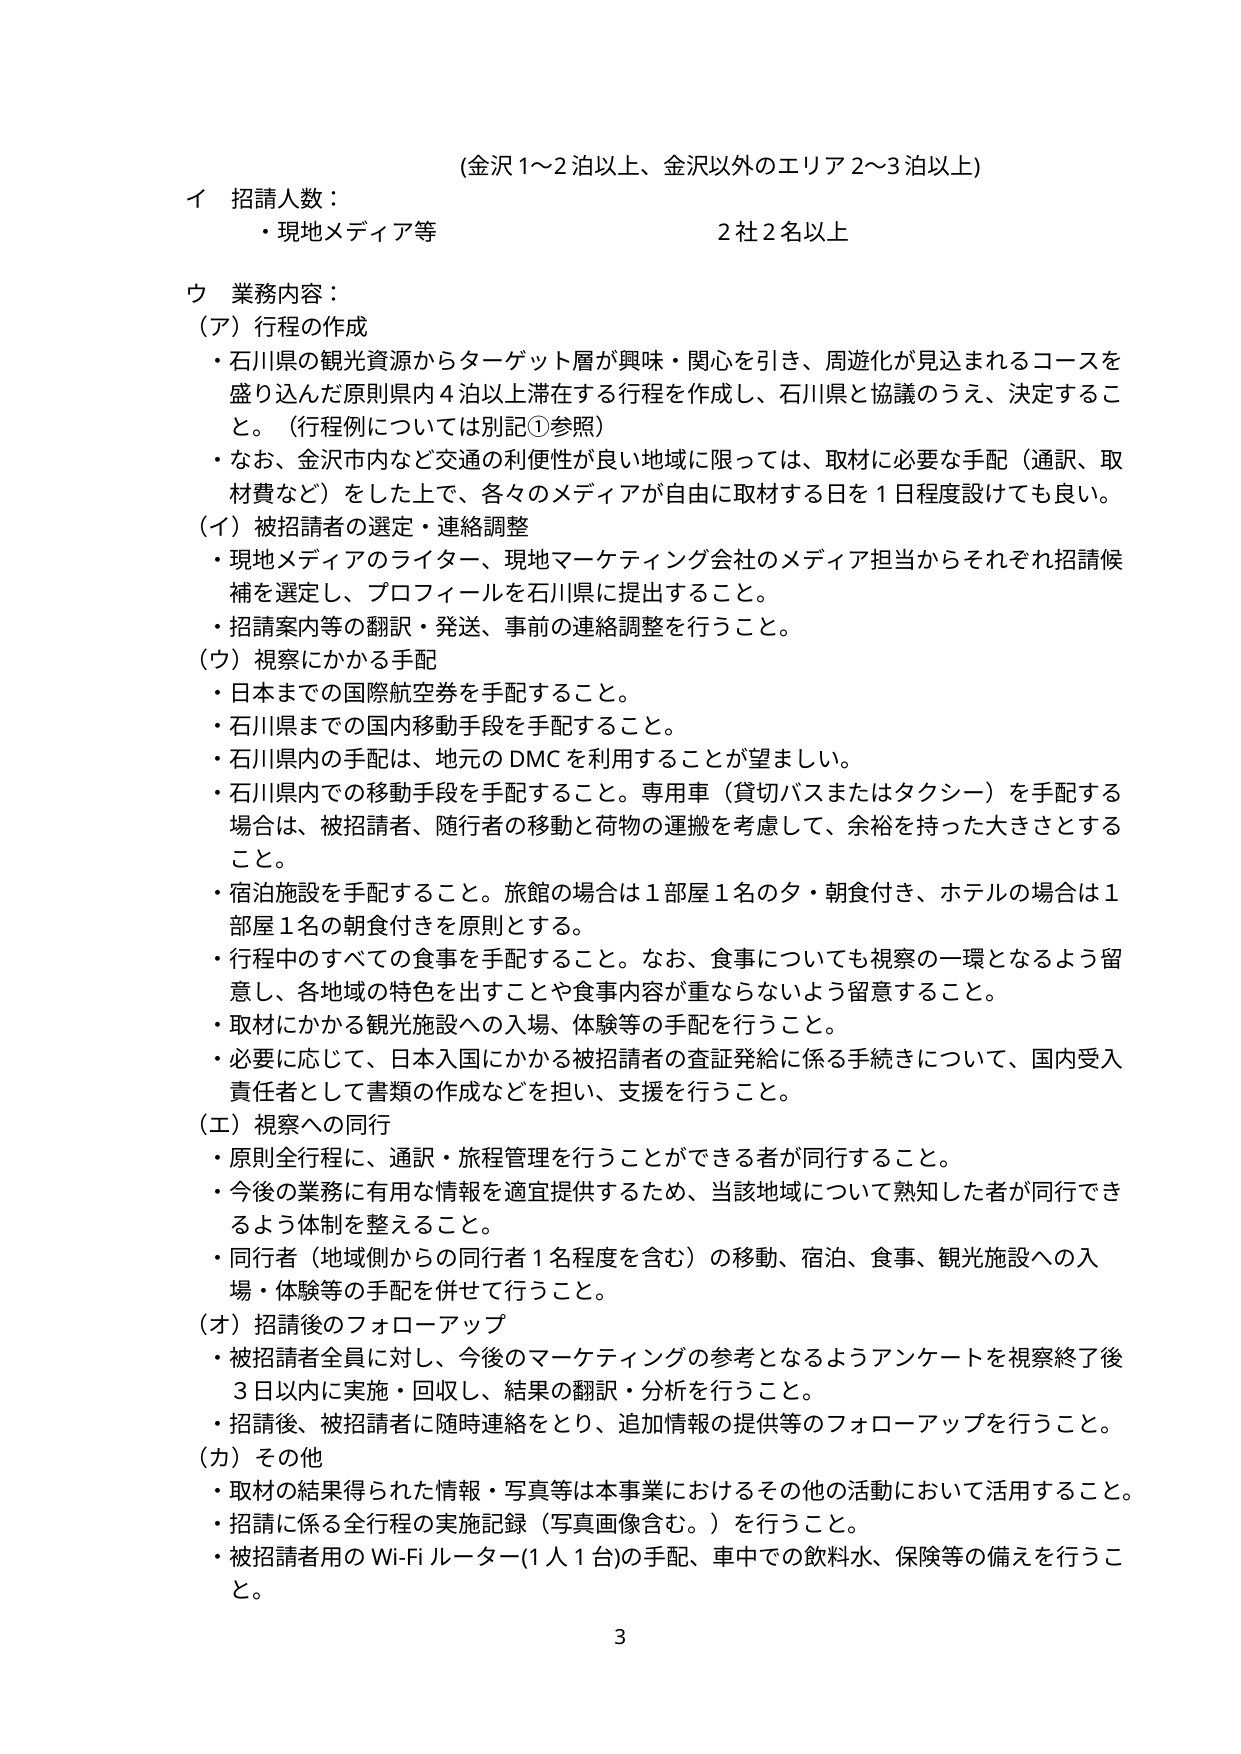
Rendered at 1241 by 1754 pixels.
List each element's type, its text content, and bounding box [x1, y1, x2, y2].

text （ア）行程の作成 [185, 309, 1128, 342]
text ・被招請者用のWi-Fi ルーター(1人1台)の手配、車中での飲料水、保険等の備えを行うこと。 [206, 1539, 1128, 1606]
text ・原則全行程に、通訳・旅程管理を行うことができる者が同行すること。 [206, 1140, 1128, 1173]
text ・招請に係る全行程の実施記録（写真画像含む。）を行うこと。 [206, 1506, 1128, 1539]
text ・石川県の観光資源からターゲット層が興味・関心を引き、周遊化が見込まれるコースを盛り込んだ原則県内４泊以上滞在する行程を作成し、石川県と協議のうえ、決定すること。（行程例については別記①参照） [206, 342, 1128, 442]
text ・石川県までの国内移動手段を手配すること。 [206, 708, 1128, 741]
text ・石川県内の手配は、地元のDMCを利用することが望ましい。 [206, 741, 1128, 775]
text ・現地メディアのライター、現地マーケティング会社のメディア担当からそれぞれ招請候補を選定し、プロフィールを石川県に提出すること。 [206, 542, 1128, 608]
text ・必要に応じて、日本入国にかかる被招請者の査証発給に係る手続きについて、国内受入責任者として書類の作成などを担い、支援を行うこと。 [206, 1041, 1128, 1107]
text ・取材の結果得られた情報・写真等は本事業におけるその他の活動において活用すること。 [206, 1473, 1128, 1506]
text （オ）招請後のフォローアップ [185, 1306, 1128, 1340]
text ・行程中のすべての食事を手配すること。なお、食事についても視察の一環となるよう留意し、各地域の特色を出すことや食事内容が重ならないよう留意すること。 [206, 941, 1128, 1007]
text ・取材にかかる観光施設への入場、体験等の手配を行うこと。 [206, 1007, 1128, 1041]
text ・今後の業務に有用な情報を適宜提供するため、当該地域について熟知した者が同行できるよう体制を整えること。 [206, 1173, 1128, 1240]
text ・なお、金沢市内など交通の利便性が良い地域に限っては、取材に必要な手配（通訳、取材費など）をした上で、各々のメディアが自由に取材する日を1日程度設けても良い。 [206, 442, 1128, 509]
text ・現地メディア等 2社2名以上 [185, 214, 1128, 248]
text ・日本までの国際航空券を手配すること。 [206, 675, 1128, 708]
text ・石川県内での移動手段を手配すること。専用車（貸切バスまたはタクシー）を手配する場合は、被招請者、随行者の移動と荷物の運搬を考慮して、余裕を持った大きさとすること。 [206, 775, 1128, 874]
text イ 招請人数： [185, 181, 1128, 214]
text ウ 業務内容： [185, 276, 1128, 309]
text （エ）視察への同行 [185, 1107, 1128, 1140]
text （ウ）視察にかかる手配 [185, 642, 1128, 675]
text ・招請後、被招請者に随時連絡をとり、追加情報の提供等のフォローアップを行うこと。 [206, 1406, 1128, 1439]
text ・宿泊施設を手配すること。旅館の場合は１部屋１名の夕・朝食付き、ホテルの場合は１部屋１名の朝食付きを原則とする。 [206, 874, 1128, 941]
text ・招請案内等の翻訳・発送、事前の連絡調整を行うこと。 [206, 608, 1128, 642]
text ・被招請者全員に対し、今後のマーケティングの参考となるようアンケートを視察終了後３日以内に実施・回収し、結果の翻訳・分析を行うこと。 [206, 1340, 1128, 1406]
text （イ）被招請者の選定・連絡調整 [185, 509, 1128, 542]
text （カ）その他 [185, 1439, 1128, 1473]
text (金沢1～2泊以上、金沢以外のエリア2～3泊以上) [185, 148, 1128, 181]
text ・同行者（地域側からの同行者1名程度を含む）の移動、宿泊、食事、観光施設への入場・体験等の手配を併せて行うこと。 [206, 1240, 1128, 1306]
